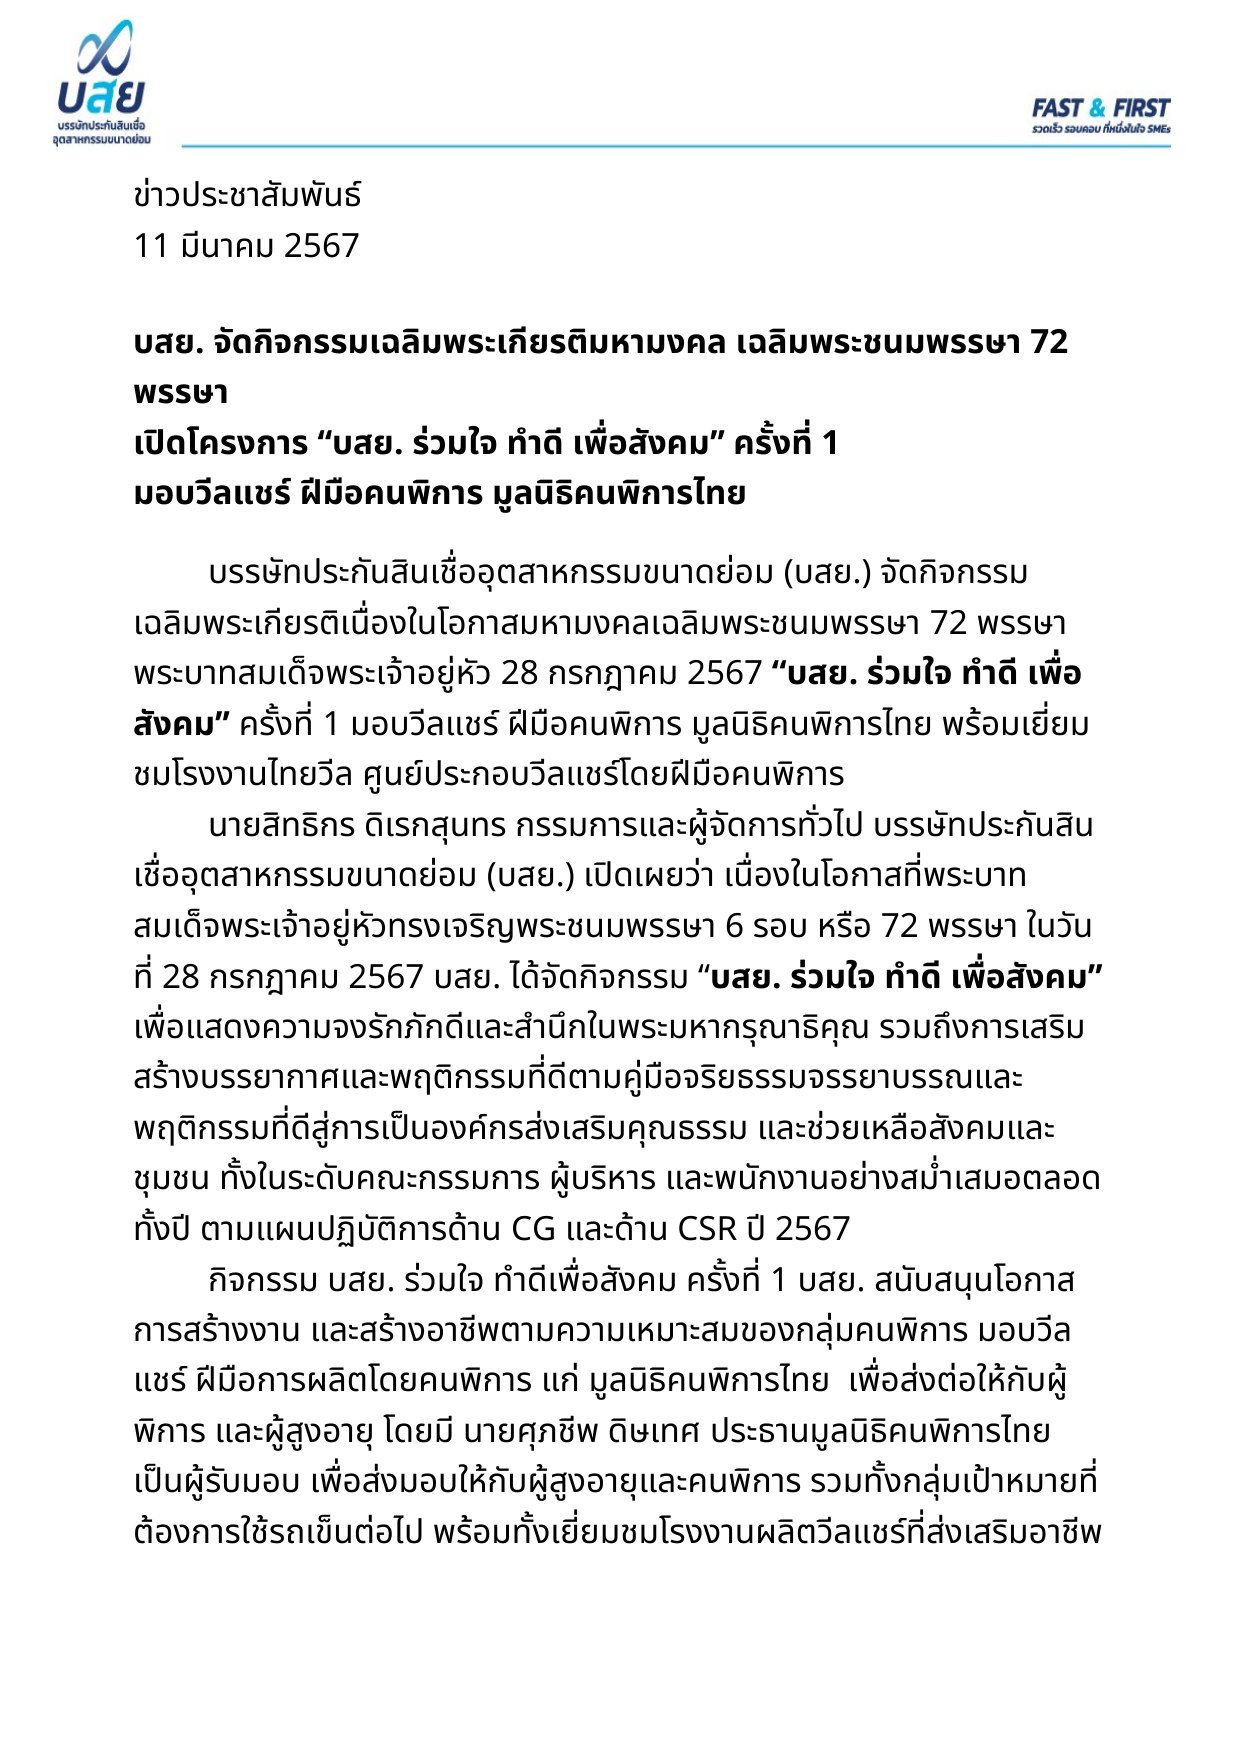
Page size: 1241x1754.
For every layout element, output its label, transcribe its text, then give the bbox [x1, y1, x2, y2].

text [133, 1255, 1107, 1558]
text นายสิทธิกร ดิเรกสุนทร กรรมการและผู้จัดการทั่วไป บรรษัทประกันสินเชื่ออุตสาหกรรมขนาดย่อม (บสย.) เปิดเผยว่า เนื่องในโอกาสที่พระบาทสมเด็จพระเจ้าอยู่หัวทรงเจริญพระชนมพรรษา 6 รอบ หรือ 72 พรรษา ในวันที่ 28 กรกฎาคม 2567 บสย. ได้จัดกิจกรรม “บสย. ร่วมใจ ทำดี เพื่อสังคม” เพื่อแสดงความจงรักภักดีและสำนึกในพระมหากรุณาธิคุณ รวมถึงการเสริมสร้างบรรยากาศและพฤติกรรมที่ดีตามคู่มือจริยธรรมจรรยาบรรณและพฤติกรรมที่ดีสู่การเป็นองค์กรส่งเสริมคุณธรรม และช่วยเหลือสังคมและชุมชน ทั้งในระดับคณะกรรมการ ผู้บริหาร และพนักงานอย่างสม่ำเสมอตลอดทั้งปี ตามแผนปฏิบัติการด้าน CG และด้าน CSR ปี 2567 [133, 801, 1107, 1255]
text 11 มีนาคม 2567 [133, 222, 1107, 272]
text ข่าวประชาสัมพันธ์ [133, 171, 1107, 222]
picture [53, 14, 1171, 153]
text บรรษัทประกันสินเชื่ออุตสาหกรรมขนาดย่อม (บสย.) จัดกิจกรรมเฉลิมพระเกียรติเนื่องในโอกาสมหามงคลเฉลิมพระชนมพรรษา 72 พรรษาพระบาทสมเด็จพระเจ้าอยู่หัว 28 กรกฎาคม 2567 “บสย. ร่วมใจ ทำดี เพื่อสังคม” ครั้งที่ 1 มอบวีลแชร์ ฝีมือคนพิการ มูลนิธิคนพิการไทย พร้อมเยี่ยมชมโรงงานไทยวีล ศูนย์ประกอบวีลแชร์โดยฝีมือคนพิการ [133, 548, 1107, 801]
text บสย. จัดกิจกรรมเฉลิมพระเกียรติมหามงคล เฉลิมพระชนมพรรษา 72 พรรษา [133, 318, 1107, 419]
text มอบวีลแชร์ ฝีมือคนพิการ มูลนิธิคนพิการไทย [133, 469, 1107, 520]
text เปิดโครงการ “บสย. ร่วมใจ ทำดี เพื่อสังคม” ครั้งที่ 1 [133, 419, 1107, 469]
